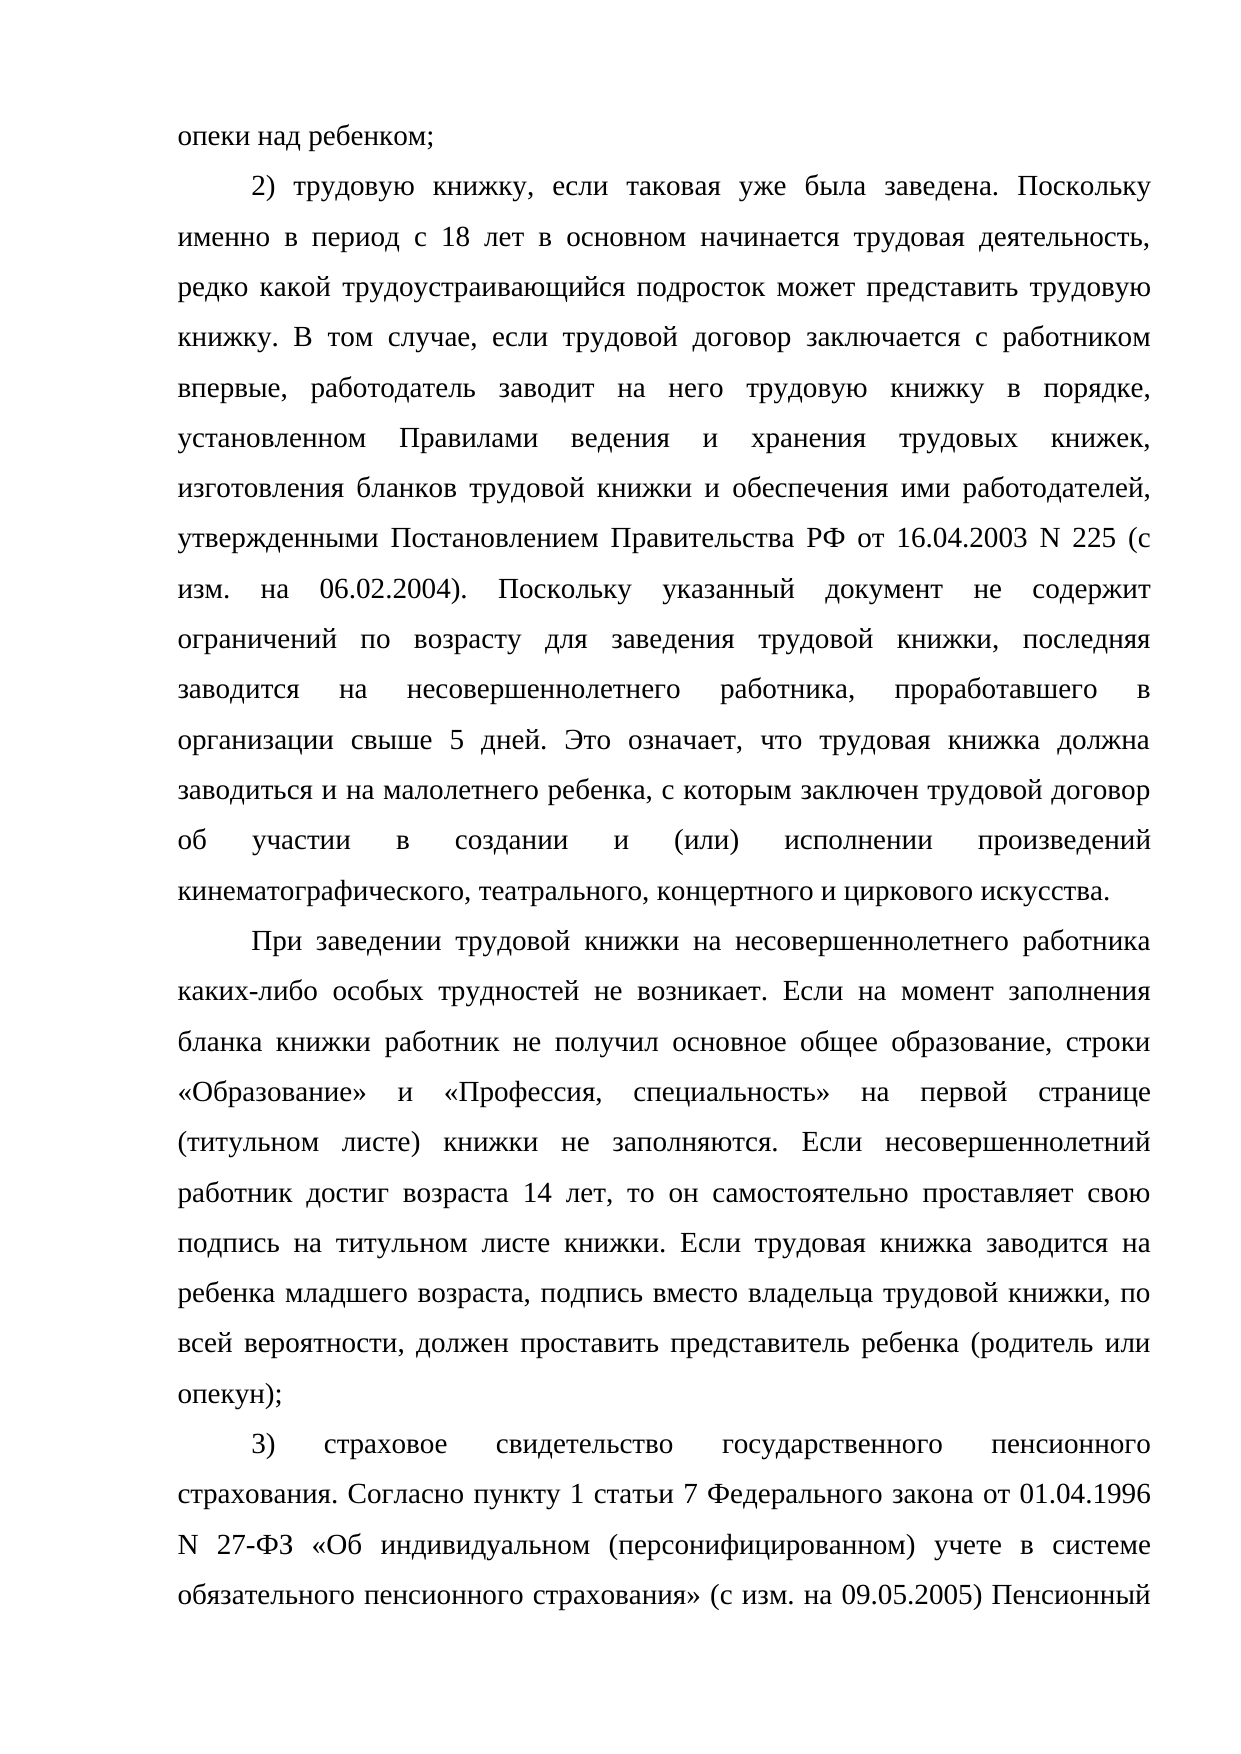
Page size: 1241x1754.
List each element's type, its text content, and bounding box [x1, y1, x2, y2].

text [177, 118, 1152, 152]
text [177, 1426, 1152, 1611]
text 2) трудовую книжку, если таковая уже была заведена. Поскольку именно в период с 18 лет в основном начинается трудовая деятельность, редко какой трудоустраивающийся подросток может представить трудовую книжку. В том случае, если трудовой договор заключается с работником впервые, работодатель заводит на него трудовую книжку в порядке, установленном Правилами ведения и хранения трудовых книжек, изготовления бланков трудовой книжки и обеспечения ими работодателей, утвержденными Постановлением Правительства РФ от 16.04.2003 N 225 (с изм. на 06.02.2004). Поскольку указанный документ не содержит ограничений по возрасту для заведения трудовой книжки, последняя заводится на несовершеннолетнего работника, проработавшего в организации свыше 5 дней. Это означает, что трудовая книжка должна заводиться и на малолетнего ребенка, с которым заключен трудовой договор об участии в создании и (или) исполнении произведений кинематографического, театрального, концертного и циркового искусства. [177, 168, 1152, 906]
text При заведении трудовой книжки на несовершеннолетнего работника каких-либо особых трудностей не возникает. Если на момент заполнения бланка книжки работник не получил основное общее образование, строки «Образование» и «Профессия, специальность» на первой странице (титульном листе) книжки не заполняются. Если несовершеннолетний работник достиг возраста 14 лет, то он самостоятельно проставляет свою подпись на титульном листе книжки. Если трудовая книжка заводится на ребенка младшего возраста, подпись вместо владельца трудовой книжки, по всей вероятности, должен проставить представитель ребенка (родитель или опекун); [177, 923, 1152, 1409]
